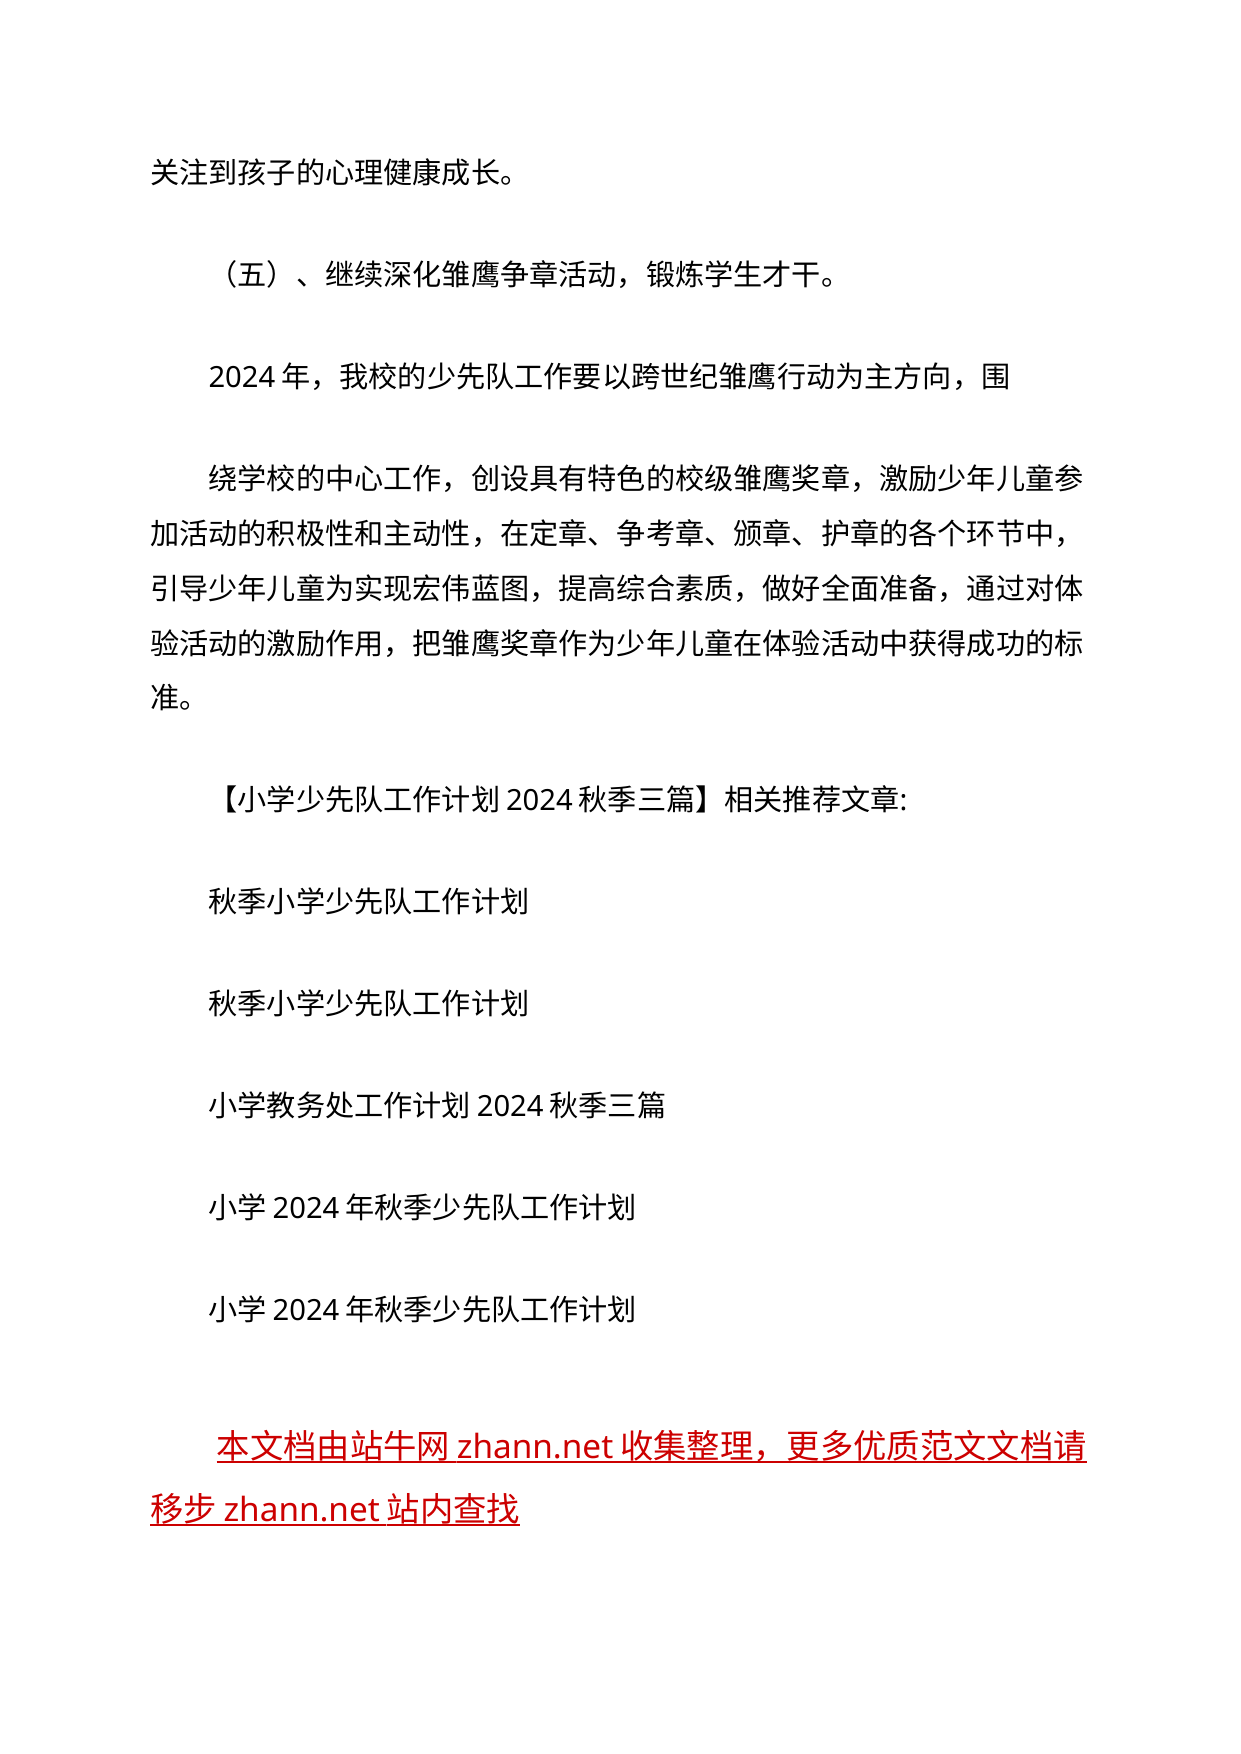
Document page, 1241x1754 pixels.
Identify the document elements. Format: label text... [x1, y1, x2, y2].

text 小学2024年秋季少先队工作计划 [150, 1286, 1090, 1329]
text 小学2024年秋季少先队工作计划 [150, 1184, 1090, 1227]
text 【小学少先队工作计划2024秋季三篇】相关推荐文章: [150, 777, 1090, 819]
text 小学教务处工作计划2024秋季三篇 [150, 1082, 1090, 1125]
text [150, 150, 1090, 192]
text 本文档由站牛网zhann.net收集整理，更多优质范文文档请移步zhann.net站内查找 [150, 1419, 1090, 1531]
text 秋季小学少先队工作计划 [150, 981, 1090, 1023]
text 绕学校的中心工作，创设具有特色的校级雏鹰奖章，激励少年儿童参加活动的积极性和主动性，在定章、争考章、颁章、护章的各个环节中，引导少年儿童为实现宏伟蓝图，提高综合素质，做好全面准备，通过对体验活动的激励作用，把雏鹰奖章作为少年儿童在体验活动中获得成功的标准。 [150, 456, 1090, 717]
text （五）、继续深化雏鹰争章活动，锻炼学生才干。 [150, 252, 1090, 294]
text 秋季小学少先队工作计划 [150, 879, 1090, 921]
text 2024年，我校的少先队工作要以跨世纪雏鹰行动为主方向，围 [150, 353, 1090, 396]
